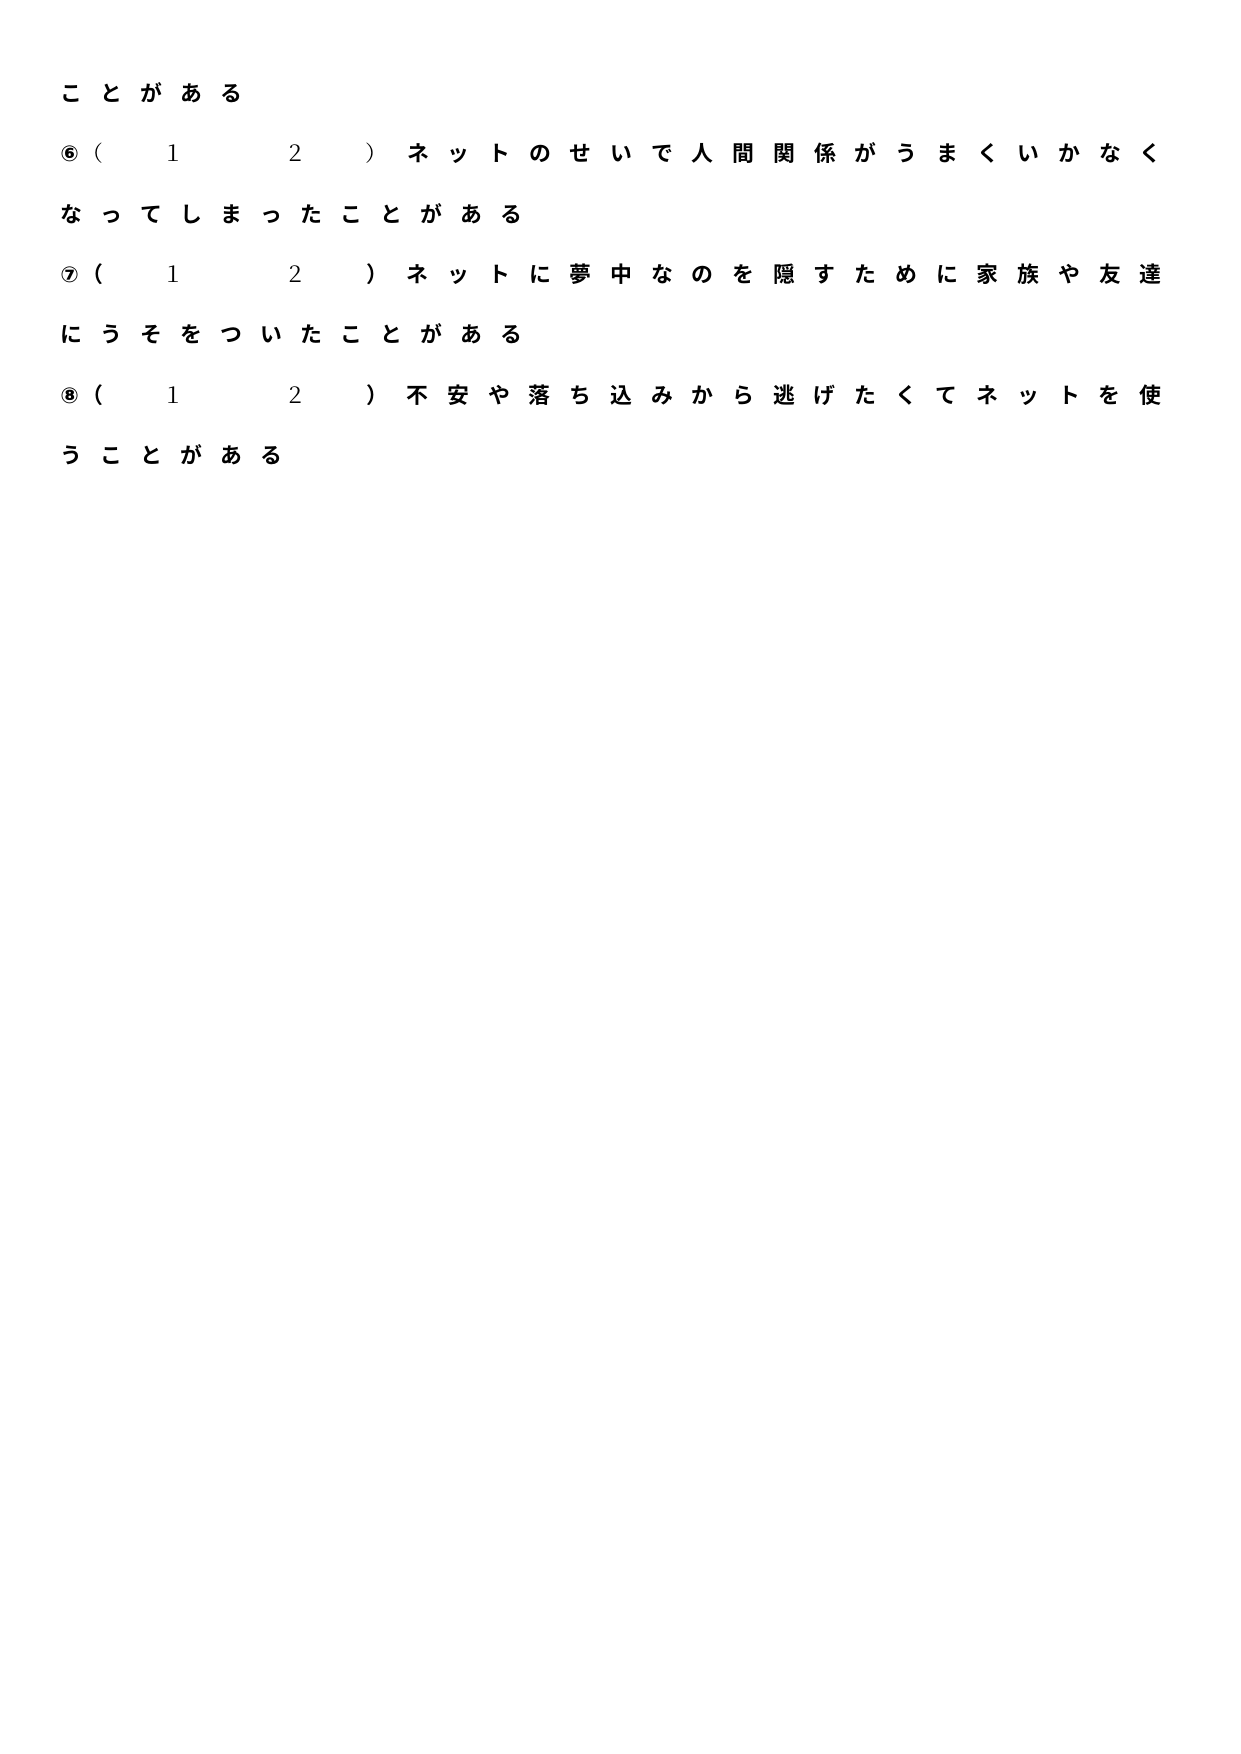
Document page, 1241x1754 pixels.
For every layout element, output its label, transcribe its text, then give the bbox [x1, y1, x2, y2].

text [60, 61, 1180, 122]
text ⑦（ １ ２ ）ネットに夢中なのを隠すために家族や友達にうそをついたことがある [60, 243, 1180, 363]
text ⑥（ １ ２ ）ネットのせいで人間関係がうまくいかなくなってしまったことがある [60, 122, 1180, 243]
text ⑧（ １ ２ ）不安や落ち込みから逃げたくてネットを使うことがある [60, 363, 1180, 484]
